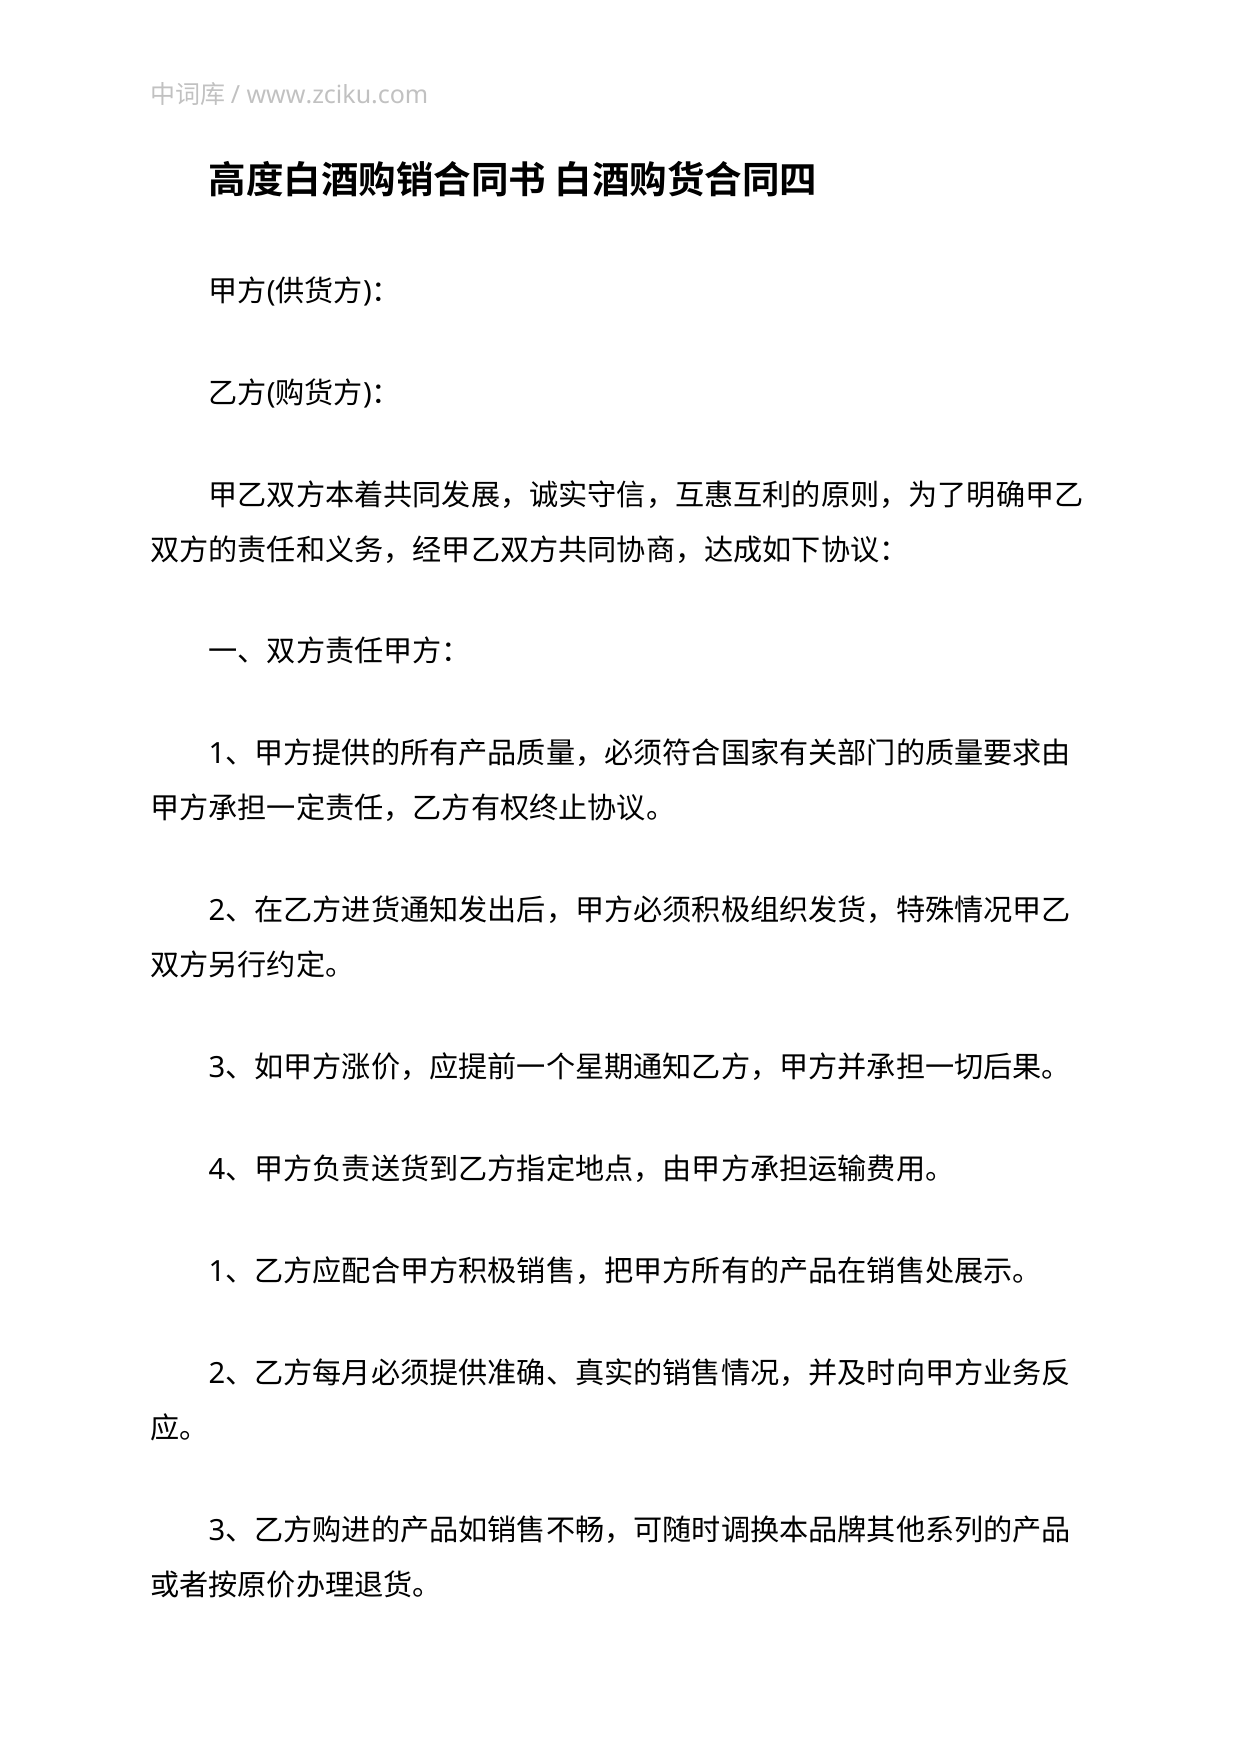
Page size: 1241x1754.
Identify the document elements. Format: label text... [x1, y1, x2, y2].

text 1、甲方提供的所有产品质量，必须符合国家有关部门的质量要求由甲方承担一定责任，乙方有权终止协议。 [150, 730, 1090, 827]
text 4、甲方负责送货到乙方指定地点，由甲方承担运输费用。 [150, 1145, 1090, 1188]
text 乙方(购货方)： [150, 369, 1090, 412]
text 3、如甲方涨价，应提前一个星期通知乙方，甲方并承担一切后果。 [150, 1043, 1090, 1086]
text 1、乙方应配合甲方积极销售，把甲方所有的产品在销售处展示。 [150, 1247, 1090, 1290]
text 2、在乙方进货通知发出后，甲方必须积极组织发货，特殊情况甲乙双方另行约定。 [150, 887, 1090, 984]
text 甲方(供货方)： [150, 267, 1090, 310]
text 甲乙双方本着共同发展，诚实守信，互惠互利的原则，为了明确甲乙双方的责任和义务，经甲乙双方共同协商，达成如下协议： [150, 471, 1090, 568]
text 高度白酒购销合同书 白酒购货合同四 [150, 150, 1090, 204]
text 3、乙方购进的产品如销售不畅，可随时调换本品牌其他系列的产品或者按原价办理退货。 [150, 1506, 1090, 1603]
text 2、乙方每月必须提供准确、真实的销售情况，并及时向甲方业务反应。 [150, 1349, 1090, 1447]
text 一、双方责任甲方： [150, 628, 1090, 670]
